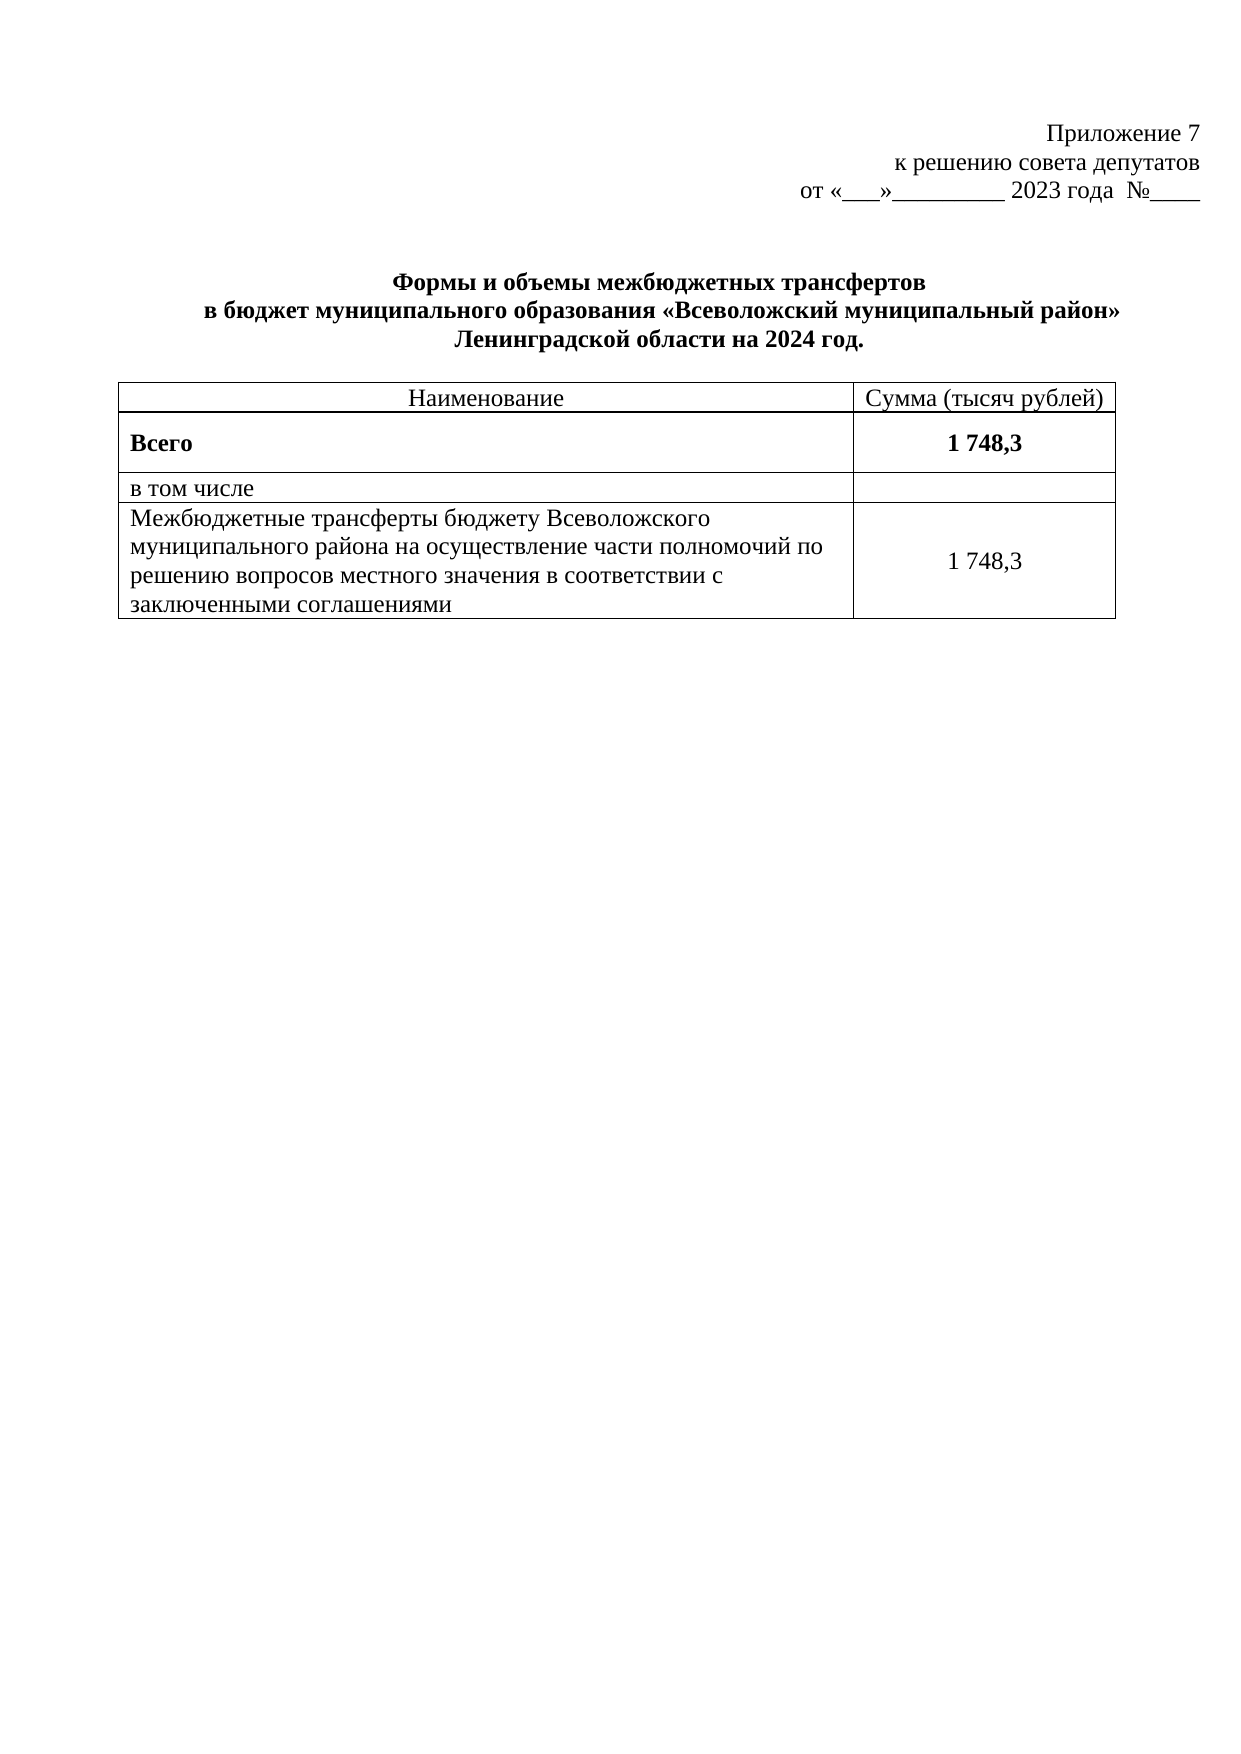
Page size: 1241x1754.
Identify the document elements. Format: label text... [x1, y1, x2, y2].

table_cell [854, 473, 1115, 502]
table_cell Межбюджетные трансферты бюджету Всеволожского муниципального района на осуществление части полномочий по решению вопросов местного значения в соответствии с заключенными соглашениями [119, 503, 853, 618]
table_cell 1 748,3 [854, 503, 1115, 618]
table_header Наименование [119, 383, 853, 411]
text к решению совета депутатов [118, 147, 1200, 176]
text от «___»_________ 2023 года №____ [118, 176, 1200, 204]
table_cell 1 748,3 [854, 413, 1115, 472]
text в бюджет муниципального образования «Всеволожский муниципальный район» [118, 295, 1200, 324]
text Приложение 7 [118, 118, 1200, 147]
table_cell в том числе [119, 473, 853, 502]
text Формы и объемы межбюджетных трансфертов [118, 267, 1200, 295]
text Ленинградской области на 2024 год. [118, 324, 1200, 353]
table_header Сумма (тысяч рублей) [854, 383, 1115, 411]
table_cell Всего [119, 413, 853, 472]
